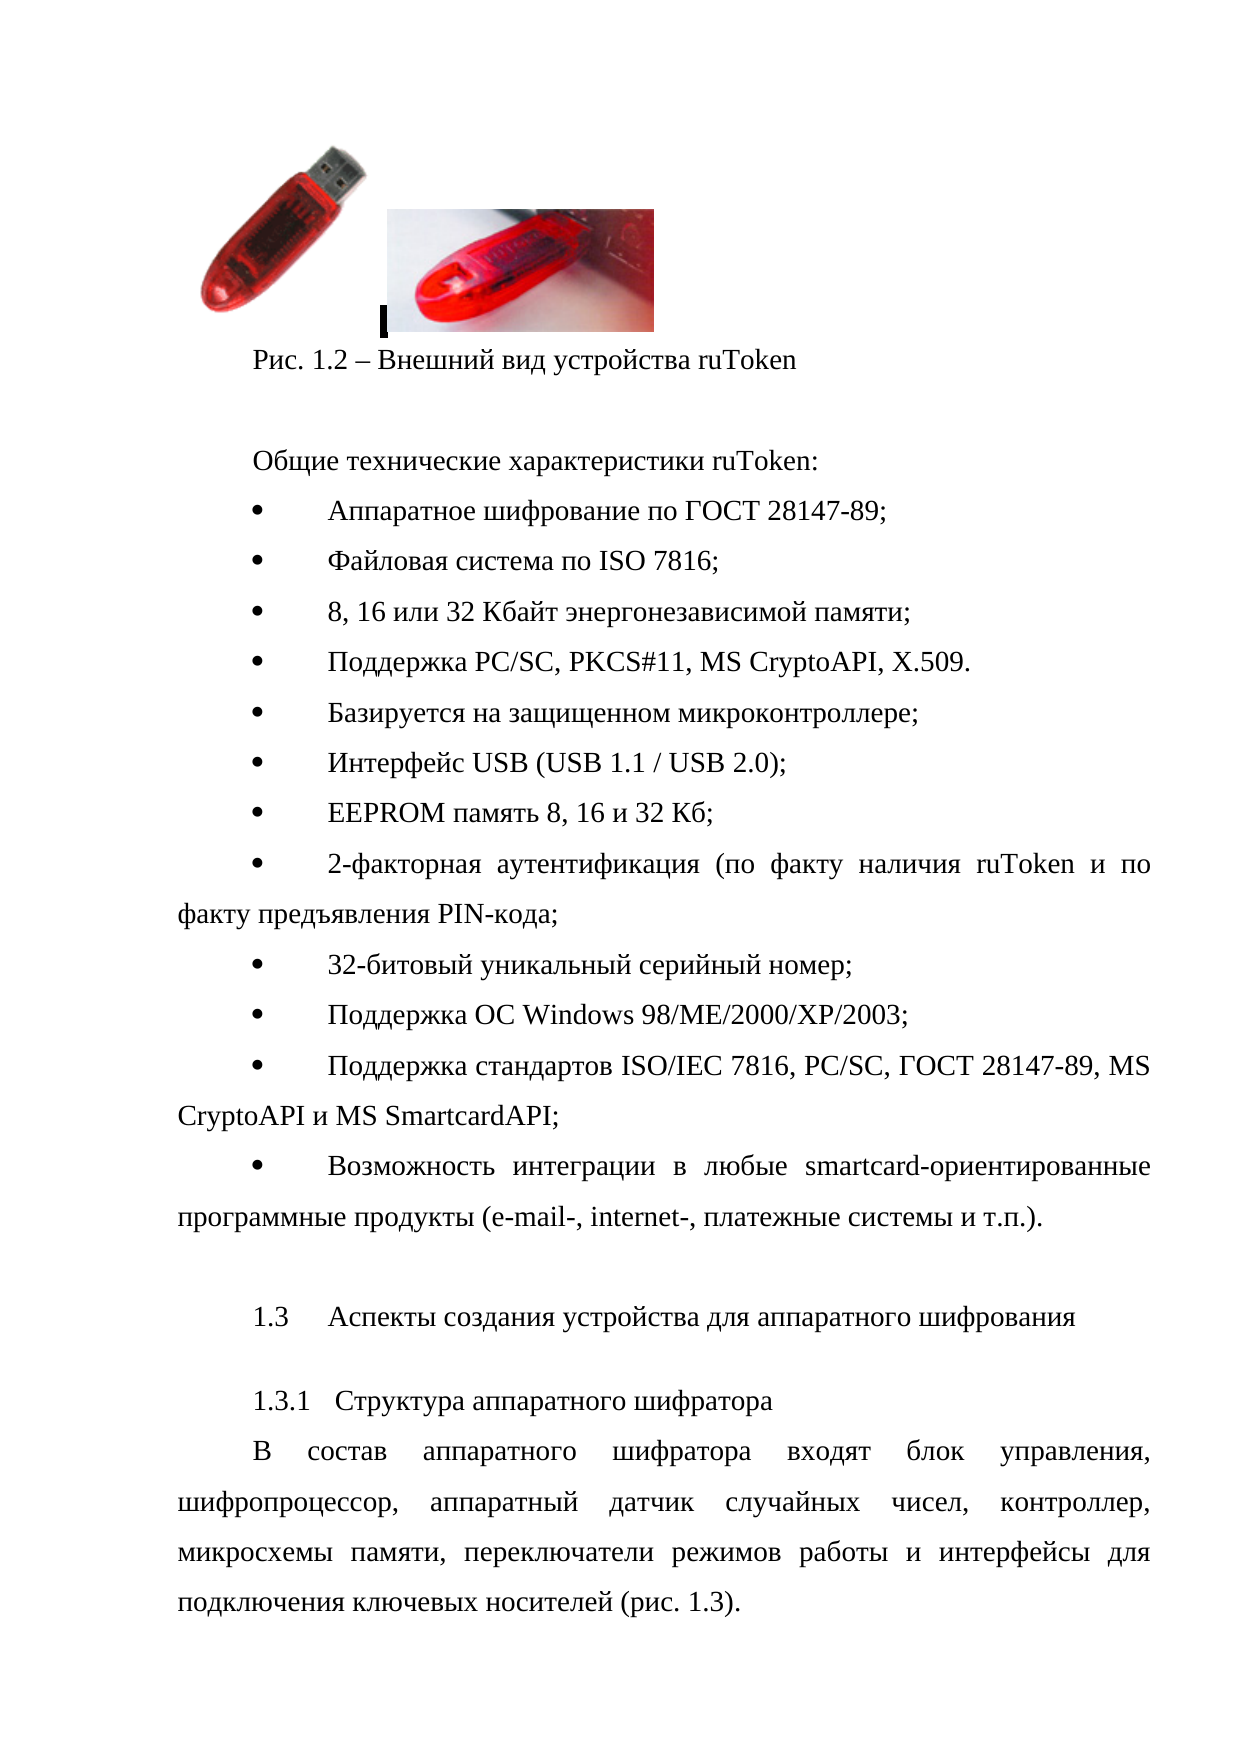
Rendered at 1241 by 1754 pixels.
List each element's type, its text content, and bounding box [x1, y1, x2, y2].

text Рис. 1.2 – Внешний вид устройства ruToken [177, 342, 1152, 376]
list Возможность интеграции в любые smartcard-ориентированные программные продукты (e-mail-, internet-, платежные системы и т.п.). [177, 1148, 1152, 1232]
list Интерфейс USB (USB 1.1 / USB 2.0); [177, 745, 1152, 779]
text В состав аппаратного шифратора входят блок управления, шифропроцессор, аппаратный датчик случайных чисел, контроллер, микросхемы памяти, переключатели режимов работы и интерфейсы для подключения ключевых носителей (рис. 1.3). [177, 1433, 1152, 1618]
list Поддержка ОС Windows 98/ME/2000/XP/2003; [177, 997, 1152, 1031]
text Общие технические характеристики ruToken: [177, 443, 1152, 476]
list Базируется на защищенном микроконтроллере; [177, 695, 1152, 728]
list Аппаратное шифрование по ГОСТ 28147-89; [177, 493, 1152, 527]
list Файловая система по ISO 7816; [177, 543, 1152, 577]
picture [387, 209, 654, 332]
list 32-битовый уникальный серийный номер; [177, 947, 1152, 980]
list EEPROM память 8, 16 и 32 Кб; [177, 796, 1152, 829]
list Поддержка стандартов ISO/IEC 7816, PC/SC, ГОСТ 28147-89, MS CryptoAPI и MS SmartcardAPI; [177, 1048, 1152, 1132]
list Поддержка PC/SC, PKCS#11, MS CryptoAPI, X.509. [177, 644, 1152, 678]
picture [177, 128, 381, 332]
subtitle Аспекты создания устройства для аппаратного шифрования [177, 1299, 1152, 1333]
list 8, 16 или 32 Кбайт энергонезависимой памяти; [177, 594, 1152, 628]
subtitle Структура аппаратного шифратора [177, 1383, 1152, 1417]
list 2-факторная аутентификация (по факту наличия ruToken и по факту предъявления PIN-кода; [177, 846, 1152, 930]
